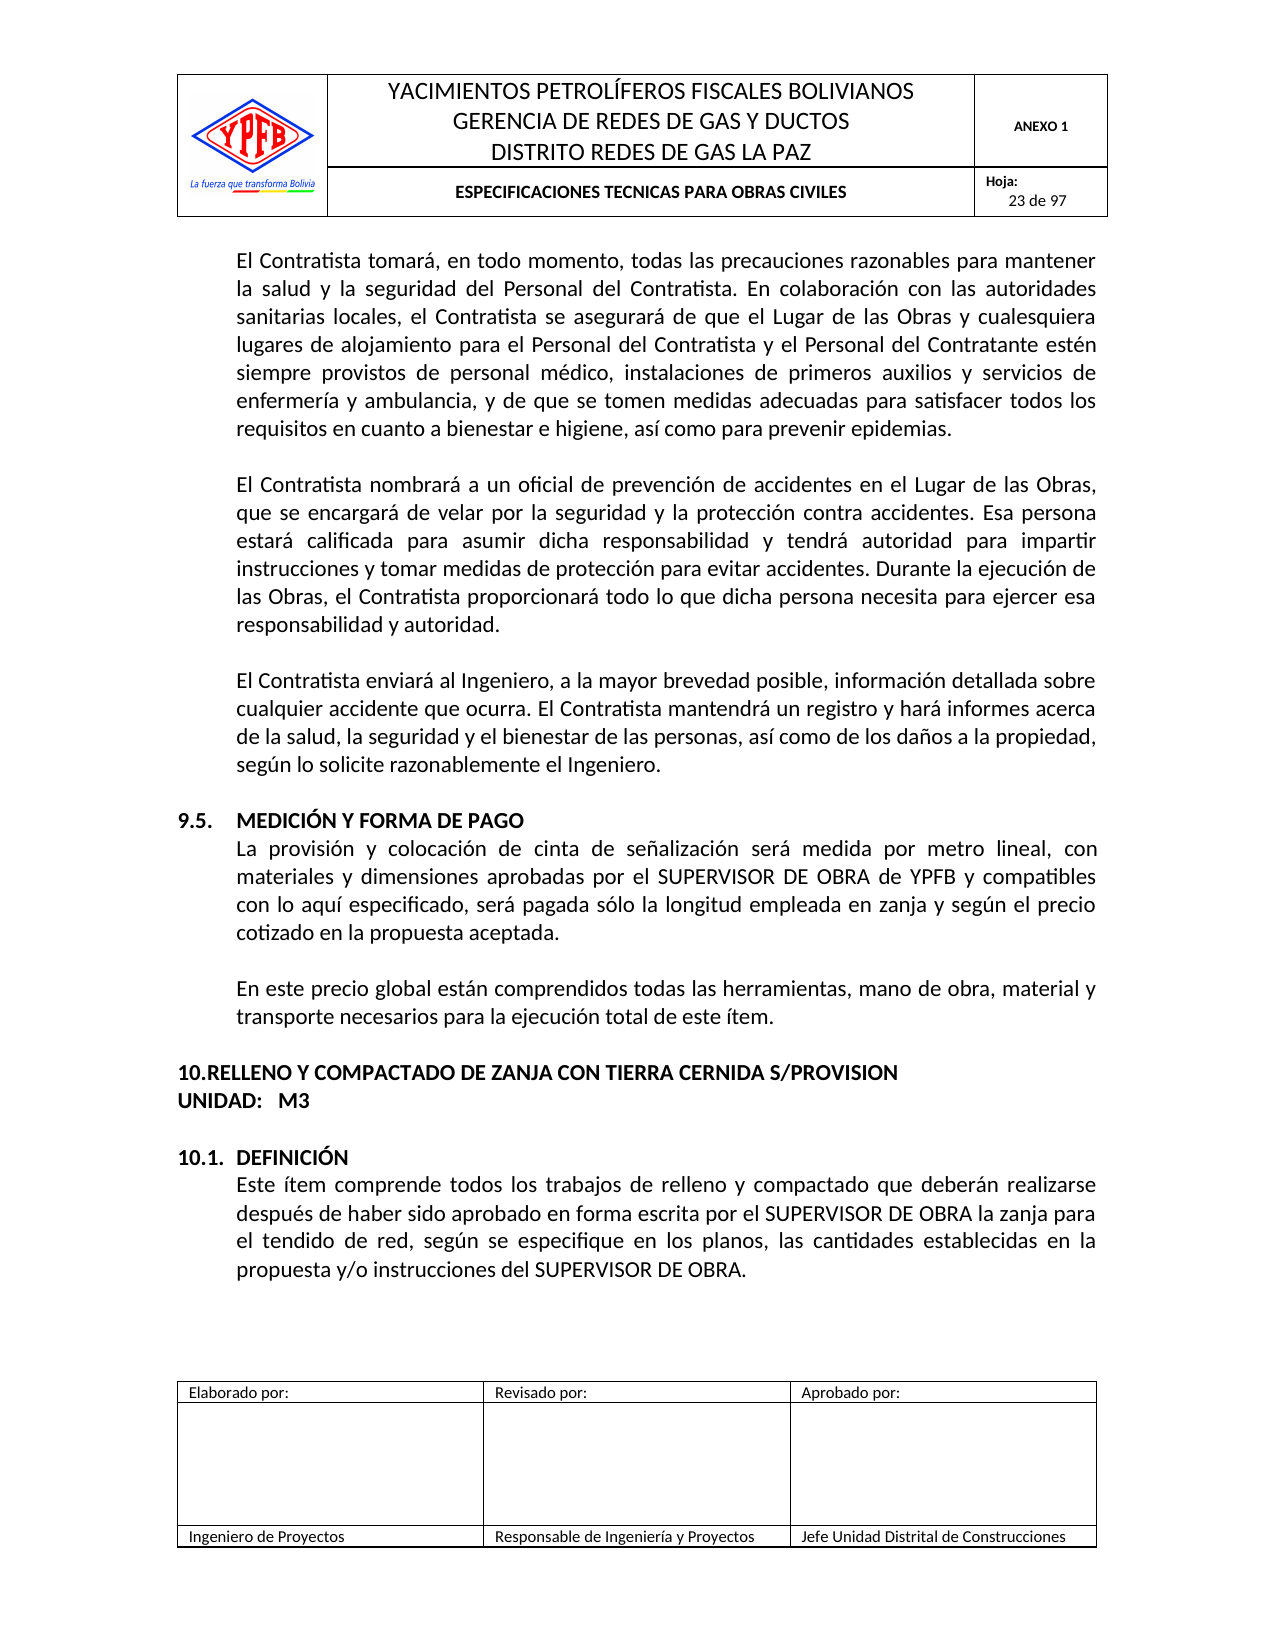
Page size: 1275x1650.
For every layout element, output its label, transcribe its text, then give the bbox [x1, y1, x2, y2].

text El Contratista tomará, en todo momento, todas las precauciones razonables para mantener la salud y la seguridad del Personal del Contratista. En colaboración con las autoridades sanitarias locales, el Contratista se asegurará de que el Lugar de las Obras y cualesquiera lugares de alojamiento para el Personal del Contratista y el Personal del Contratante estén siempre provistos de personal médico, instalaciones de primeros auxilios y servicios de enfermería y ambulancia, y de que se tomen medidas adecuadas para satisfacer todos los requisitos en cuanto a bienestar e higiene, así como para prevenir epidemias. [236, 246, 1098, 442]
text El Contratista enviará al Ingeniero, a la mayor brevedad posible, información detallada sobre cualquier accidente que ocurra. El Contratista mantendrá un registro y hará informes acerca de la salud, la seguridad y el bienestar de las personas, así como de los daños a la propiedad, según lo solicite razonablemente el Ingeniero. [236, 666, 1098, 778]
list La provisión y colocación de cinta de señalización será medida por metro lineal, con materiales y dimensiones aprobadas por el SUPERVISOR DE OBRA de YPFB y compatibles con lo aquí especificado, será pagada sólo la longitud empleada en zanja y según el precio cotizado en la propuesta aceptada. [236, 834, 1098, 946]
list MEDICIÓN Y FORMA DE PAGO [177, 806, 1098, 834]
list RELLENO Y COMPACTADO DE ZANJA CON TIERRA CERNIDA S/PROVISION [177, 1058, 1098, 1087]
list En este precio global están comprendidos todas las herramientas, mano de obra, material y transporte necesarios para la ejecución total de este ítem. [236, 974, 1098, 1031]
text UNIDAD: M3 [177, 1087, 1098, 1114]
picture [188, 93, 316, 198]
text El Contratista nombrará a un oficial de prevención de accidentes en el Lugar de las Obras, que se encargará de velar por la seguridad y la protección contra accidentes. Esa persona estará calificada para asumir dicha responsabilidad y tendrá autoridad para impartir instrucciones y tomar medidas de protección para evitar accidentes. Durante la ejecución de las Obras, el Contratista proporcionará todo lo que dicha persona necesita para ejercer esa responsabilidad y autoridad. [236, 470, 1098, 638]
text Este ítem comprende todos los trabajos de relleno y compactado que deberán realizarse después de haber sido aprobado en forma escrita por el SUPERVISOR DE OBRA la zanja para el tendido de red, según se especifique en los planos, las cantidades establecidas en la propuesta y/o instrucciones del SUPERVISOR DE OBRA. [236, 1171, 1098, 1283]
list DEFINICIÓN [177, 1143, 1098, 1171]
